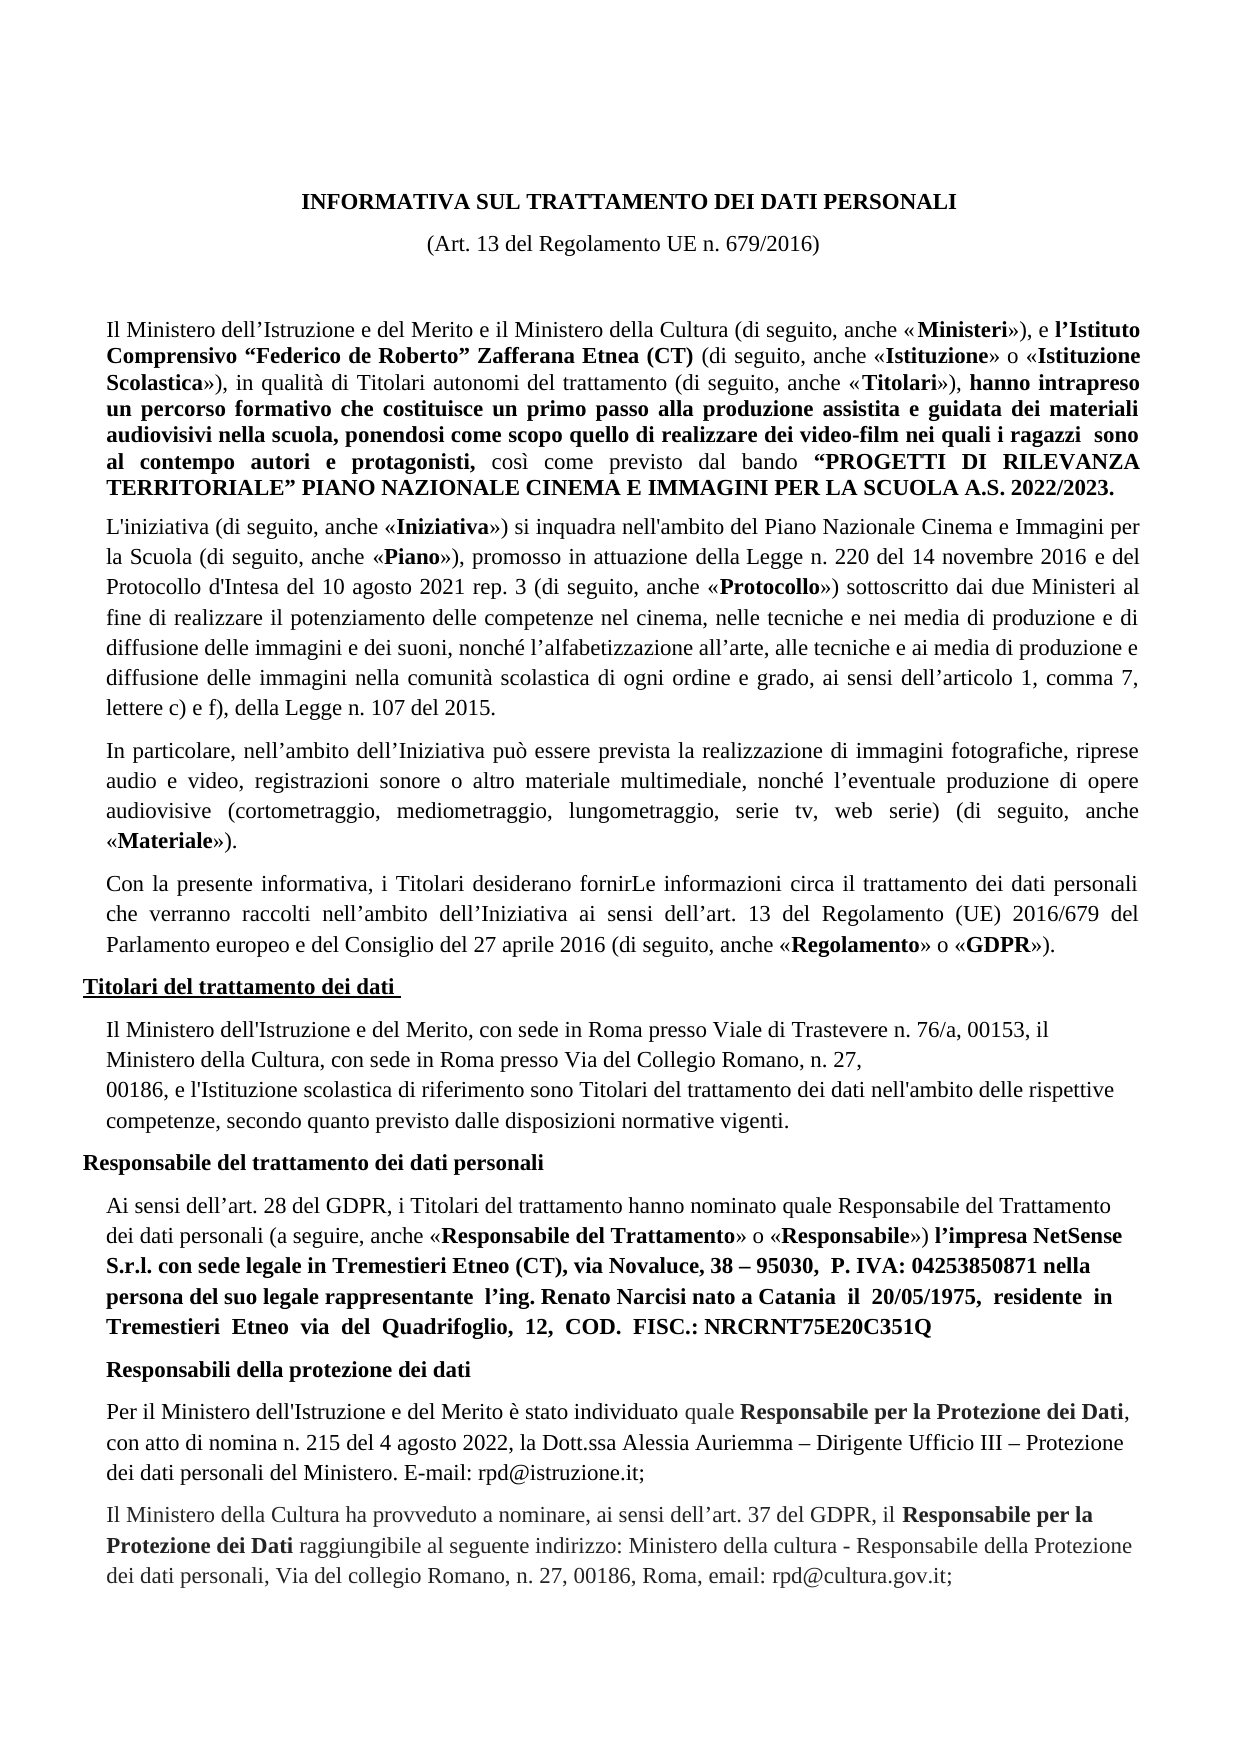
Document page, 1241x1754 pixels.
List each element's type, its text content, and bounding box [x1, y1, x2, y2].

text Il Ministero della Cultura ha provveduto a nominare, ai sensi dell’art. 37 del GDPR, il Responsabile per la Protezione dei Dati raggiungibile al seguente indirizzo: Ministero della cultura - Responsabile della Protezione dei dati personali, Via del collegio Romano, n. 27, 00186, Roma, email: rpd@cultura.gov.it; [106, 1501, 1140, 1588]
subtitle INFORMATIVA SUL TRATTAMENTO DEI DATI PERSONALI [118, 188, 1140, 214]
text Per il Ministero dell'Istruzione e del Merito è stato individuato quale Responsabile per la Protezione dei Dati, con atto di nomina n. 215 del 4 agosto 2022, la Dott.ssa Alessia Auriemma – Dirigente Ufficio III – Protezione dei dati personali del Ministero. E-mail: rpd@istruzione.it; [106, 1398, 1140, 1485]
text Responsabili della protezione dei dati [106, 1356, 1140, 1382]
subtitle Responsabile del trattamento dei dati personali [83, 1149, 1140, 1176]
subtitle Titolari del trattamento dei dati [83, 973, 1140, 1000]
text In particolare, nell’ambito dell’Iniziativa può essere prevista la realizzazione di immagini fotografiche, riprese audio e video, registrazioni sonore o altro materiale multimediale, nonché l’eventuale produzione di opere audiovisive (cortometraggio, mediometraggio, lungometraggio, serie tv, web serie) (di seguito, anche «Materiale»). [106, 737, 1140, 854]
text (Art. 13 del Regolamento UE n. 679/2016) [106, 231, 1140, 257]
text Con la presente informativa, i Titolari desiderano fornirLe informazioni circa il trattamento dei dati personali che verranno raccolti nell’ambito dell’Iniziativa ai sensi dell’art. 13 del Regolamento (UE) 2016/679 del Parlamento europeo e del Consiglio del 27 aprile 2016 (di seguito, anche «Regolamento» o «GDPR»). [106, 870, 1140, 957]
text Il Ministero dell'Istruzione e del Merito, con sede in Roma presso Viale di Trastevere n. 76/a, 00153, il Ministero della Cultura, con sede in Roma presso Via del Collegio Romano, n. 27, 00186, e l'Istituzione scolastica di riferimento sono Titolari del trattamento dei dati nell'ambito delle rispettive competenze, secondo quanto previsto dalle disposizioni normative vigenti. [106, 1016, 1140, 1133]
text L'iniziativa (di seguito, anche «Iniziativa») si inquadra nell'ambito del Piano Nazionale Cinema e Immagini per la Scuola (di seguito, anche «Piano»), promosso in attuazione della Legge n. 220 del 14 novembre 2016 e del Protocollo d'Intesa del 10 agosto 2021 rep. 3 (di seguito, anche «Protocollo») sottoscritto dai due Ministeri al fine di realizzare il potenziamento delle competenze nel cinema, nelle tecniche e nei media di produzione e di diffusione delle immagini e dei suoni, nonché l’alfabetizzazione all’arte, alle tecniche e ai media di produzione e diffusione delle immagini nella comunità scolastica di ogni ordine e grado, ai sensi dell’articolo 1, comma 7, lettere c) e f), della Legge n. 107 del 2015. [106, 513, 1140, 721]
text Ai sensi dell’art. 28 del GDPR, i Titolari del trattamento hanno nominato quale Responsabile del Trattamento dei dati personali (a seguire, anche «Responsabile del Trattamento» o «Responsabile») l’impresa NetSense S.r.l. con sede legale in Tremestieri Etneo (CT), via Novaluce, 38 – 95030, P. IVA: 04253850871 nella persona del suo legale rappresentante l’ing. Renato Narcisi nato a Catania il 20/05/1975, residente in Tremestieri Etneo via del Quadrifoglio, 12, COD. FISC.: NRCRNT75E20C351Q [106, 1192, 1140, 1339]
text Il Ministero dell’Istruzione e del Merito e il Ministero della Cultura (di seguito, anche «Ministeri»), e l’Istituto Comprensivo “Federico de Roberto” Zafferana Etnea (CT) (di seguito, anche «Istituzione» o «Istituzione Scolastica»), in qualità di Titolari autonomi del trattamento (di seguito, anche «Titolari»), hanno intrapreso un percorso formativo che costituisce un primo passo alla produzione assistita e guidata dei materiali audiovisivi nella scuola, ponendosi come scopo quello di realizzare dei video-film nei quali i ragazzi sono al contempo autori e protagonisti, così come previsto dal bando “PROGETTI DI RILEVANZA TERRITORIALE” PIANO NAZIONALE CINEMA E IMMAGINI PER LA SCUOLA A.S. 2022/2023. [106, 316, 1140, 500]
